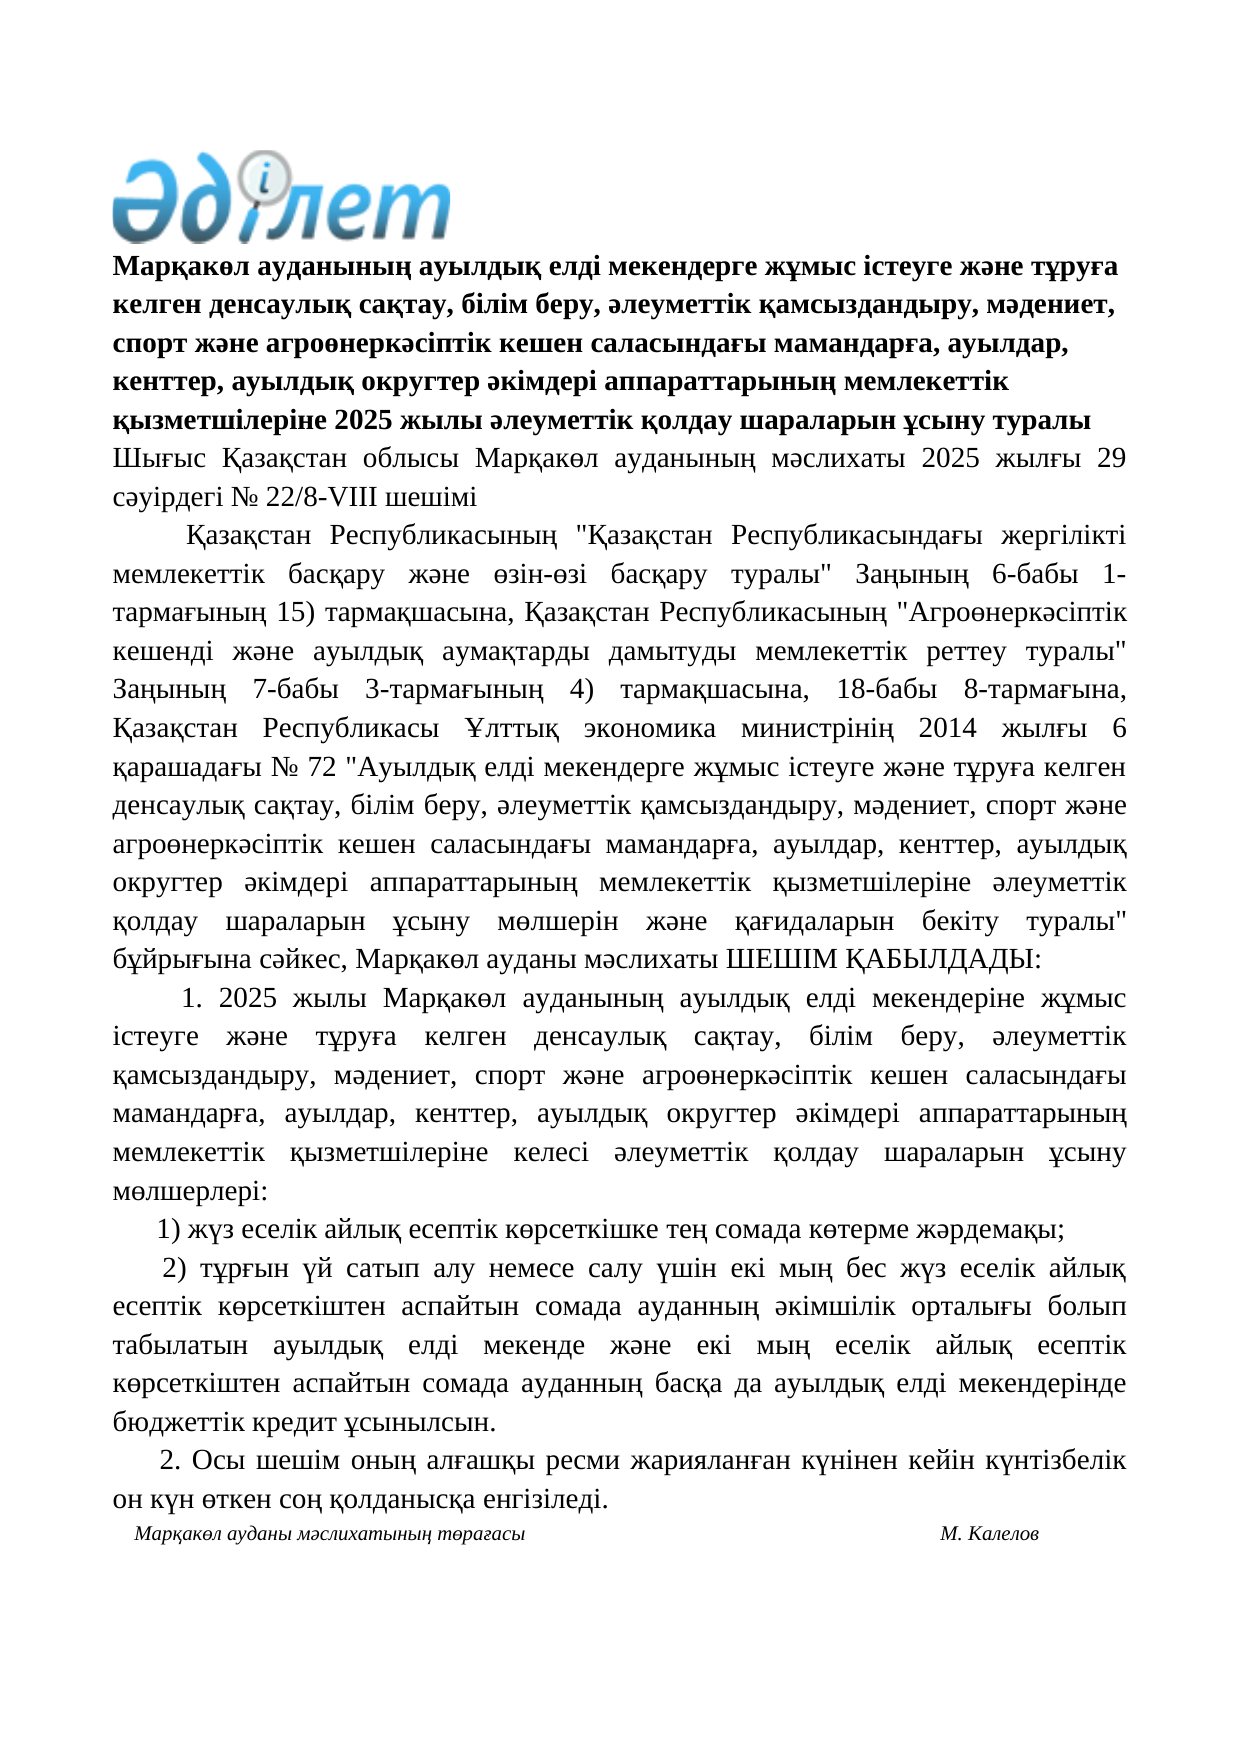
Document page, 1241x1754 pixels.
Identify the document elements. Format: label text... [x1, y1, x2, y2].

picture [112, 150, 451, 244]
text Марқакөл ауданының ауылдық елдi мекендерге жұмыс iстеуге және тұруға келген денсаулық сақтау, бiлiм беру, әлеуметтiк қамсыздандыру, мәдениет, спорт және агроөнеркәсіптік кешен саласындағы мамандарға, ауылдар, кенттер, ауылдық округтер әкімдері аппараттарының мемлекеттік қызметшілеріне 2025 жылы әлеуметтiк қолдау шараларын ұсыну туралы [112, 248, 1128, 435]
text 1) жүз еселік айлық есептік көрсеткішке тең сомада көтерме жәрдемақы; [112, 1211, 1128, 1245]
text Шығыс Қазақстан облысы Марқакөл ауданының мәслихаты 2025 жылғы 29 сәуірдегі № 22/8-VIII шешімі [112, 440, 1128, 512]
table_header Марқакөл ауданы мәслихатының төрағасы [101, 1520, 939, 1551]
text Қазақстан Республикасының "Қазақстан Республикасындағы жергiлiктi мемлекеттiк басқару және өзiн-өзi басқару туралы" Заңының 6-бабы 1-тармағының 15) тармақшасына, Қазақстан Республикасының "Агроөнеркәсiптiк кешендi және ауылдық аумақтарды дамытуды мемлекеттiк реттеу туралы" Заңының 7-бабы 3-тармағының 4) тармақшасына, 18-бабы 8-тармағына, Қазақстан Республикасы Ұлттық экономика министрінің 2014 жылғы 6 қарашадағы № 72 "Ауылдық елдi мекендерге жұмыс iстеуге және тұруға келген денсаулық сақтау, бiлiм беру, әлеуметтiк қамсыздандыру, мәдениет, спорт және агроөнеркәсіптік кешен саласындағы мамандарға, ауылдар, кенттер, ауылдық округтер әкімдері аппараттарының мемлекеттік қызметшілеріне әлеуметтiк қолдау шараларын ұсыну мөлшерін және қағидаларын бекіту туралы" бұйрығына сәйкес, Марқакөл ауданы мәслихаты ШЕШIМ ҚАБЫЛДАДЫ: [112, 517, 1128, 975]
text 1. 2025 жылы Марқакөл ауданының ауылдық елді мекендеріне жұмыс істеуге және тұруға келген денсаулық сақтау, білім беру, әлеуметтік қамсыздандыру, мәдениет, спорт және агроөнеркәсіптік кешен саласындағы мамандарға, ауылдар, кенттер, ауылдық округтер әкімдері аппараттарының мемлекеттік қызметшілеріне келесі әлеуметтік қолдау шараларын ұсыну мөлшерлері: [112, 980, 1128, 1206]
text 2) тұрғын үй сатып алу немесе салу үшін екі мың бес жүз еселік айлық есептік көрсеткіштен аспайтын сомада ауданның әкімшілік орталығы болып табылатын ауылдық елді мекенде және екі мың еселік айлық есептік көрсеткіштен аспайтын сомада ауданның басқа да ауылдық елді мекендерінде бюджеттік кредит ұсынылсын. [112, 1250, 1128, 1437]
text 2. Осы шешім оның алғашқы ресми жарияланған күнінен кейін күнтізбелік он күн өткен соң қолданысқа енгізіледі. [112, 1442, 1128, 1514]
table_header М. Калелов [939, 1520, 1240, 1551]
